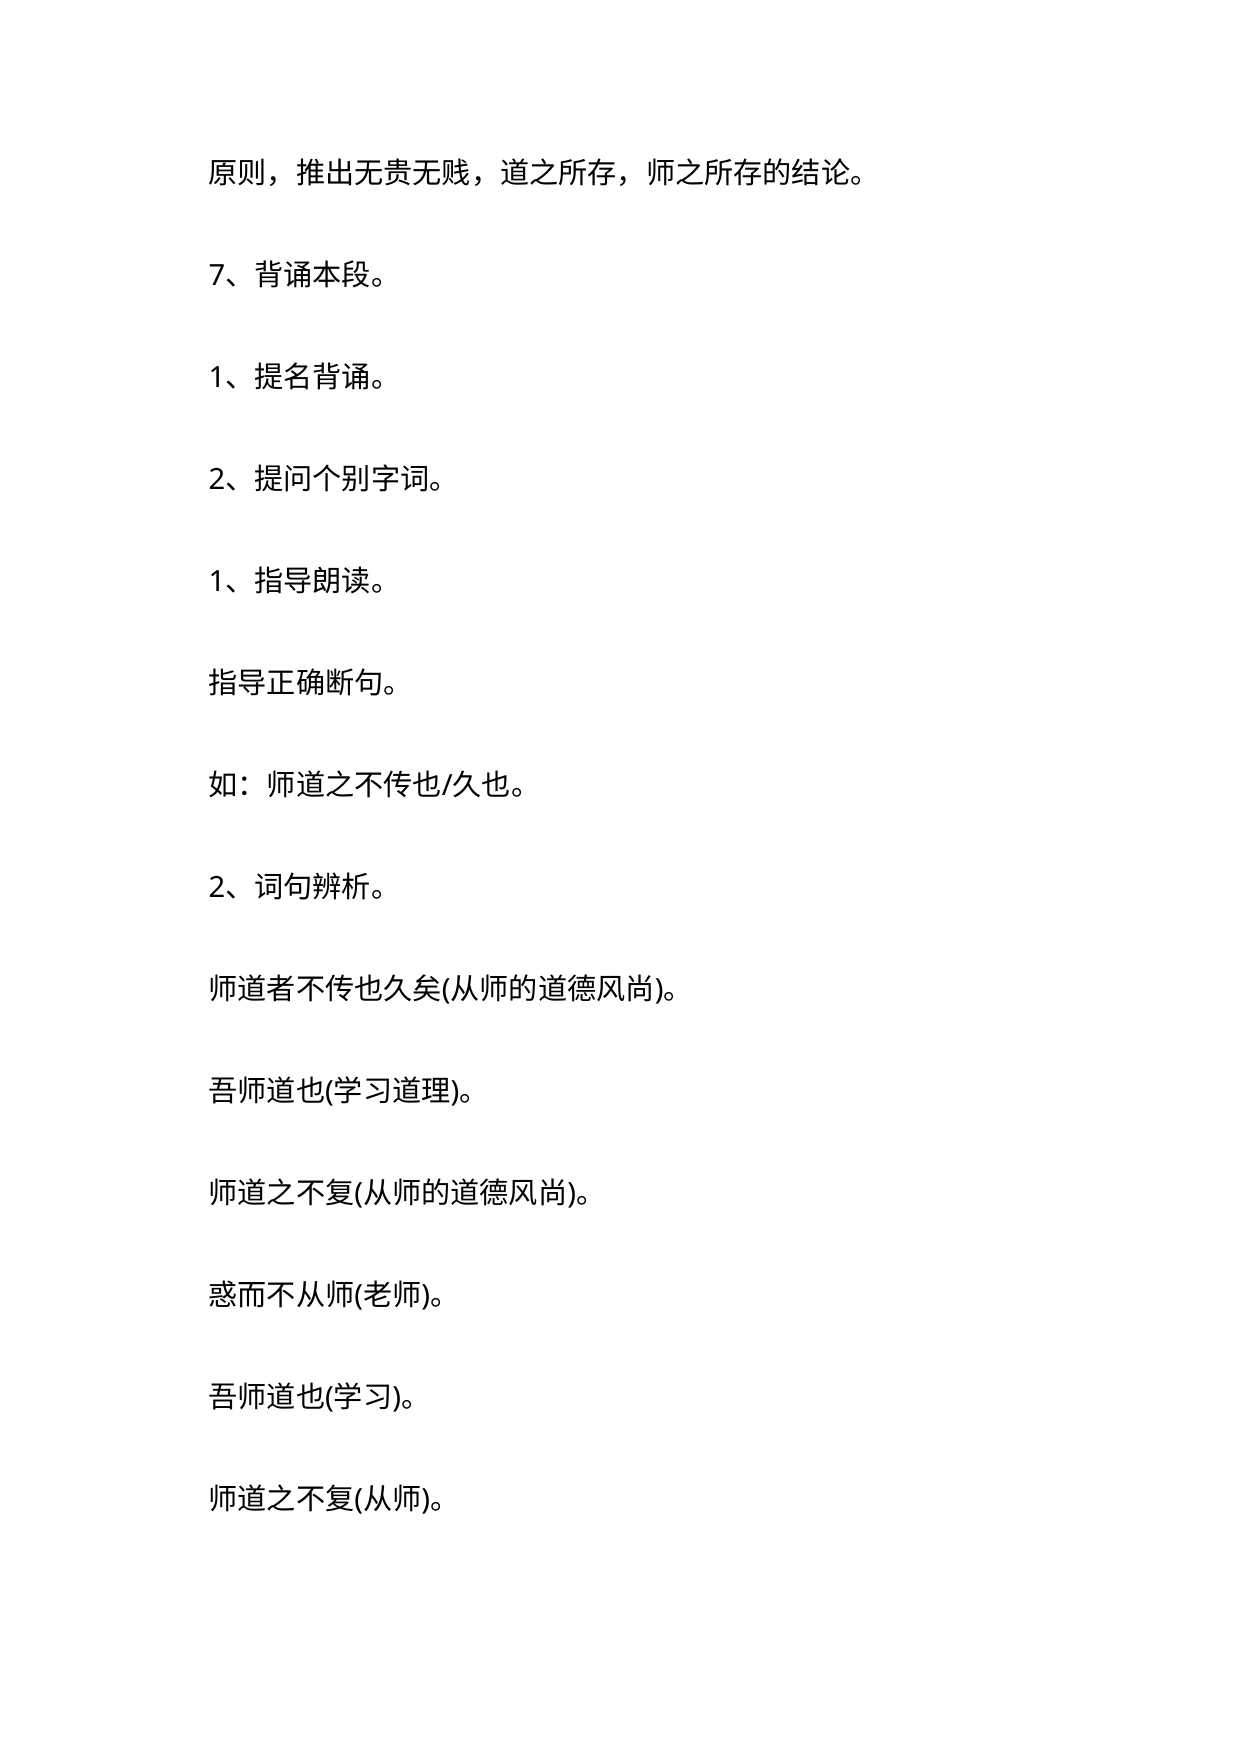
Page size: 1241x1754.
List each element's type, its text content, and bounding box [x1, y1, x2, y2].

text 指导正确断句。 [150, 660, 1090, 702]
text 师道之不复(从师的道德风尚)。 [150, 1169, 1090, 1212]
text 师道之不复(从师)。 [150, 1475, 1090, 1518]
text 师道者不传也久矣(从师的道德风尚)。 [150, 965, 1090, 1008]
text 原则，推出无贵无贱，道之所存，师之所存的结论。 [150, 150, 1090, 192]
text 吾师道也(学习道理)。 [150, 1067, 1090, 1110]
text 2、词句辨析。 [150, 863, 1090, 906]
text 2、提问个别字词。 [150, 456, 1090, 498]
text 吾师道也(学习)。 [150, 1373, 1090, 1416]
text 惑而不从师(老师)。 [150, 1271, 1090, 1314]
text 1、提名背诵。 [150, 354, 1090, 396]
text 7、背诵本段。 [150, 252, 1090, 294]
text 1、指导朗读。 [150, 558, 1090, 600]
text 如：师道之不传也/久也。 [150, 761, 1090, 804]
